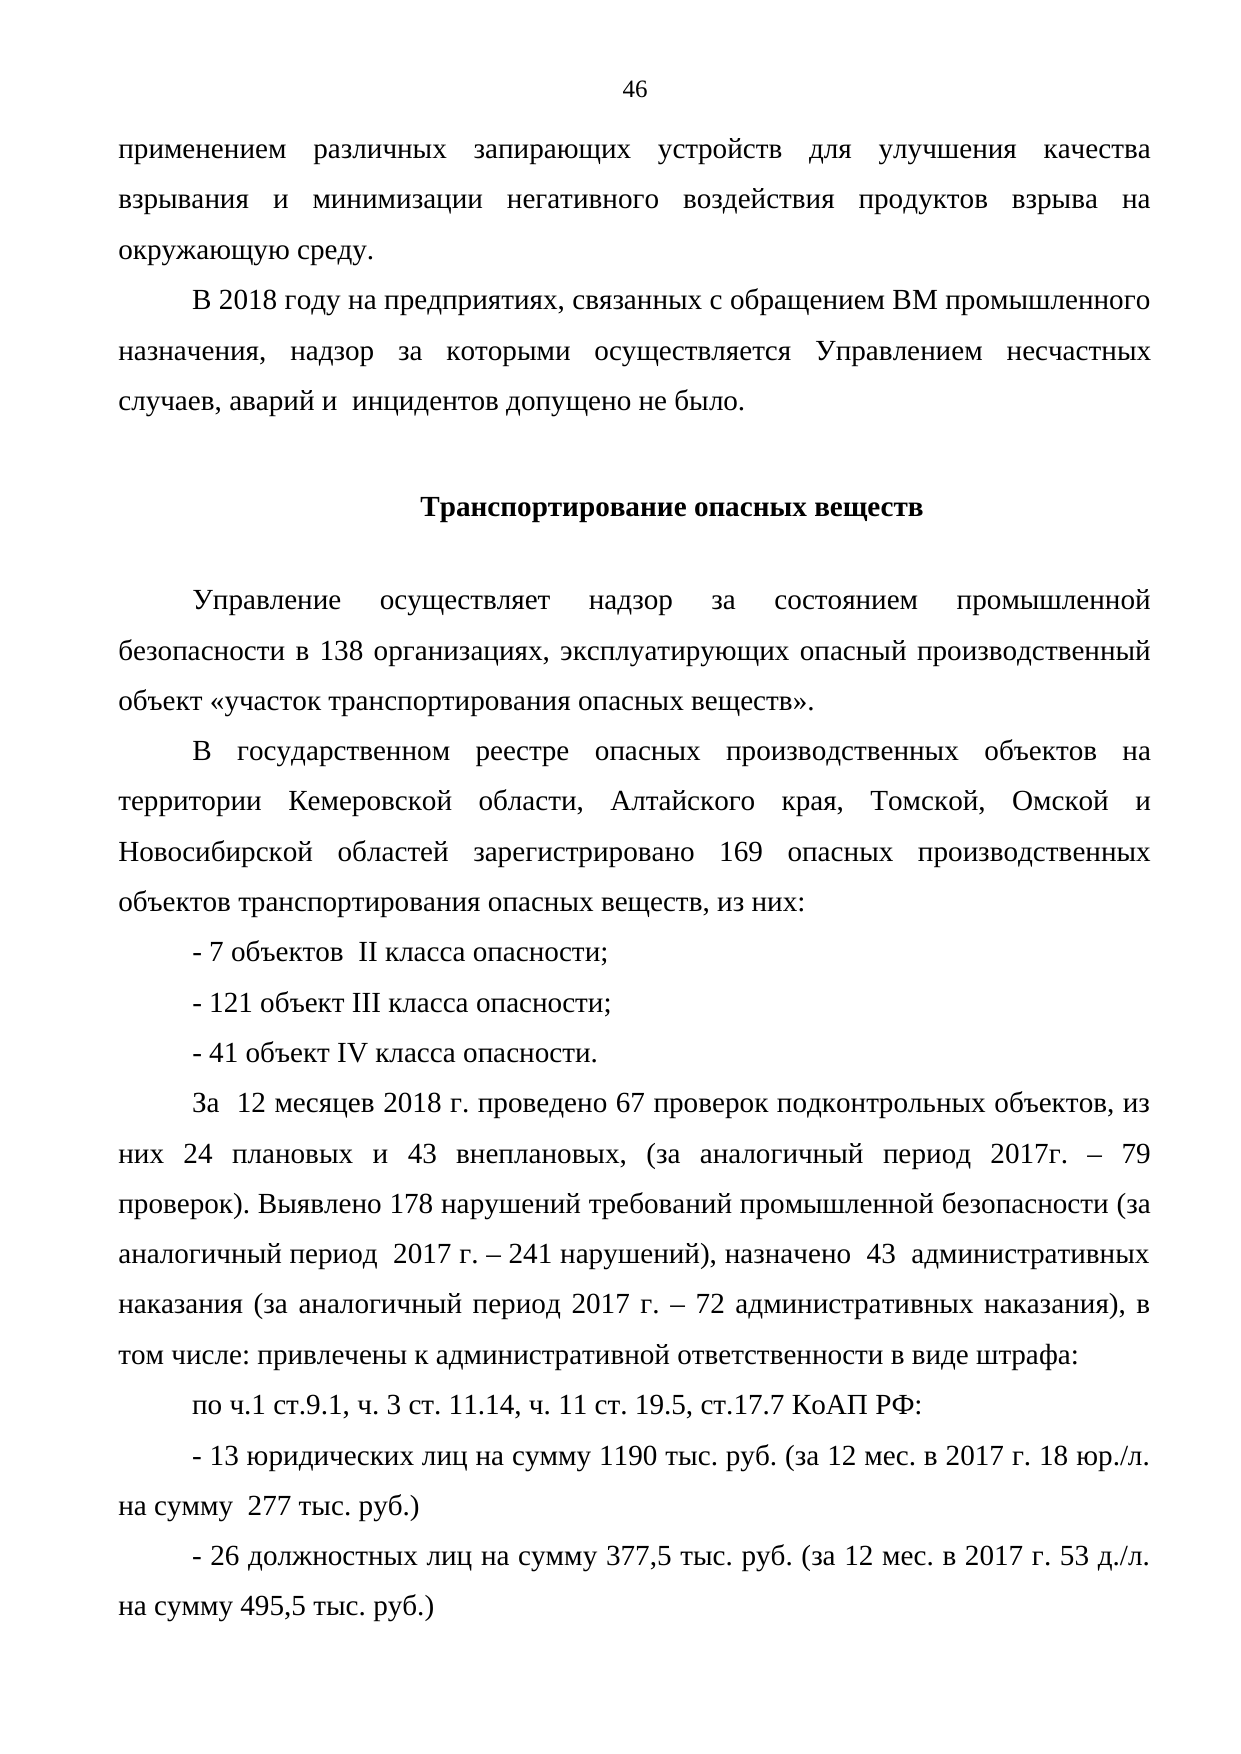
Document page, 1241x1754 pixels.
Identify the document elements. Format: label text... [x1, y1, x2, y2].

text - 26 должностных лиц на сумму 377,5 тыс. руб. (за 12 мес. в 2017 г. 53 д./л. на сумму 495,5 тыс. руб.) [118, 1538, 1152, 1622]
text В государственном реестре опасных производственных объектов на территории Кемеровской области, Алтайского края, Томской, Омской и Новосибирской областей зарегистрировано 169 опасных производственных объектов транспортирования опасных веществ, из них: [118, 733, 1152, 918]
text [118, 131, 1152, 266]
text - 41 объект IV класса опасности. [118, 1035, 1152, 1069]
subtitle Транспортирование опасных веществ [118, 489, 1152, 522]
text - 13 юридических лиц на сумму 1190 тыс. руб. (за 12 мес. в 2017 г. 18 юр./л. на сумму 277 тыс. руб.) [118, 1438, 1152, 1521]
text - 121 объект III класса опасности; [118, 985, 1152, 1018]
text За 12 месяцев 2018 г. проведено 67 проверок подконтрольных объектов, из них 24 плановых и 43 внеплановых, (за аналогичный период 2017г. – 79 проверок). Выявлено 178 нарушений требований промышленной безопасности (за аналогичный период 2017 г. – 241 нарушений), назначено 43 административных наказания (за аналогичный период 2017 г. – 72 административных наказания), в том числе: привлечены к административной ответственности в виде штрафа: [118, 1085, 1152, 1371]
text В 2018 году на предприятиях, связанных с обращением ВМ промышленного назначения, надзор за которыми осуществляется Управлением несчастных случаев, аварий и инцидентов допущено не было. [118, 282, 1152, 416]
text Управление осуществляет надзор за состоянием промышленной безопасности в 138 организациях, эксплуатирующих опасный производственный объект «участок транспортирования опасных веществ». [118, 582, 1152, 716]
text - 7 объектов II класса опасности; [118, 934, 1152, 968]
text по ч.1 ст.9.1, ч. 3 ст. 11.14, ч. 11 ст. 19.5, ст.17.7 КоАП РФ: [118, 1387, 1152, 1421]
